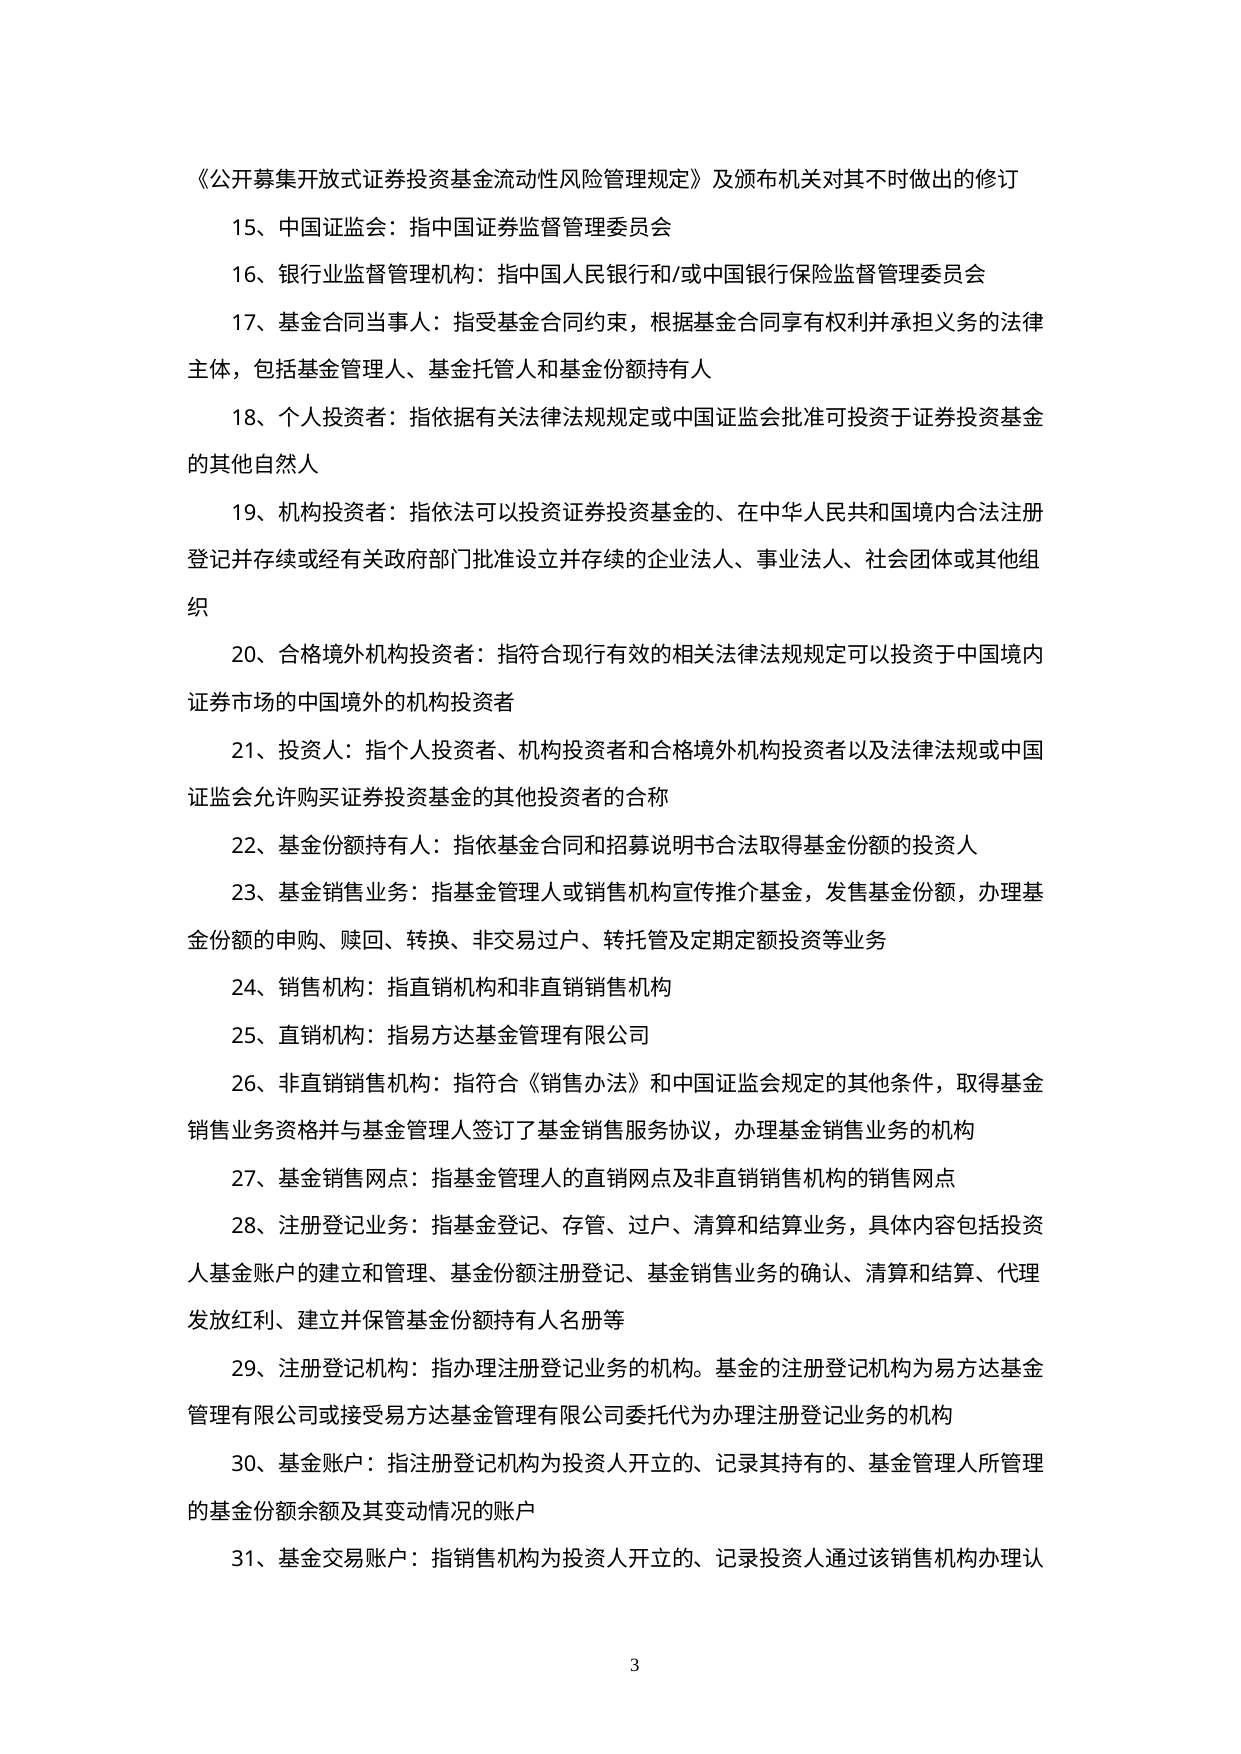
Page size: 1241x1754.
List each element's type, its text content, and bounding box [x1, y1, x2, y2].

text 19、机构投资者：指依法可以投资证券投资基金的、在中华人民共和国境内合法注册登记并存续或经有关政府部门批准设立并存续的企业法人、事业法人、社会团体或其他组织 [187, 495, 1053, 622]
text 27、基金销售网点：指基金管理人的直销网点及非直销销售机构的销售网点 [187, 1161, 1053, 1192]
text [187, 162, 1053, 194]
text 24、销售机构：指直销机构和非直销销售机构 [187, 970, 1053, 1002]
text 23、基金销售业务：指基金管理人或销售机构宣传推介基金，发售基金份额，办理基金份额的申购、赎回、转换、非交易过户、转托管及定期定额投资等业务 [187, 875, 1053, 954]
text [187, 1541, 1053, 1573]
text 21、投资人：指个人投资者、机构投资者和合格境外机构投资者以及法律法规或中国证监会允许购买证券投资基金的其他投资者的合称 [187, 733, 1053, 812]
text 28、注册登记业务：指基金登记、存管、过户、清算和结算业务，具体内容包括投资人基金账户的建立和管理、基金份额注册登记、基金销售业务的确认、清算和结算、代理发放红利、建立并保管基金份额持有人名册等 [187, 1208, 1053, 1335]
text 25、直销机构：指易方达基金管理有限公司 [187, 1018, 1053, 1050]
text 15、中国证监会：指中国证券监督管理委员会 [187, 209, 1053, 241]
text 29、注册登记机构：指办理注册登记业务的机构。基金的注册登记机构为易方达基金管理有限公司或接受易方达基金管理有限公司委托代为办理注册登记业务的机构 [187, 1351, 1053, 1430]
text 17、基金合同当事人：指受基金合同约束，根据基金合同享有权利并承担义务的法律主体，包括基金管理人、基金托管人和基金份额持有人 [187, 305, 1053, 384]
text 30、基金账户：指注册登记机构为投资人开立的、记录其持有的、基金管理人所管理的基金份额余额及其变动情况的账户 [187, 1446, 1053, 1525]
text 22、基金份额持有人：指依基金合同和招募说明书合法取得基金份额的投资人 [187, 828, 1053, 859]
text 16、银行业监督管理机构：指中国人民银行和/或中国银行保险监督管理委员会 [187, 257, 1053, 289]
text 26、非直销销售机构：指符合《销售办法》和中国证监会规定的其他条件，取得基金销售业务资格并与基金管理人签订了基金销售服务协议，办理基金销售业务的机构 [187, 1066, 1053, 1145]
text 18、个人投资者：指依据有关法律法规规定或中国证监会批准可投资于证券投资基金的其他自然人 [187, 400, 1053, 479]
text 20、合格境外机构投资者：指符合现行有效的相关法律法规规定可以投资于中国境内证券市场的中国境外的机构投资者 [187, 637, 1053, 717]
